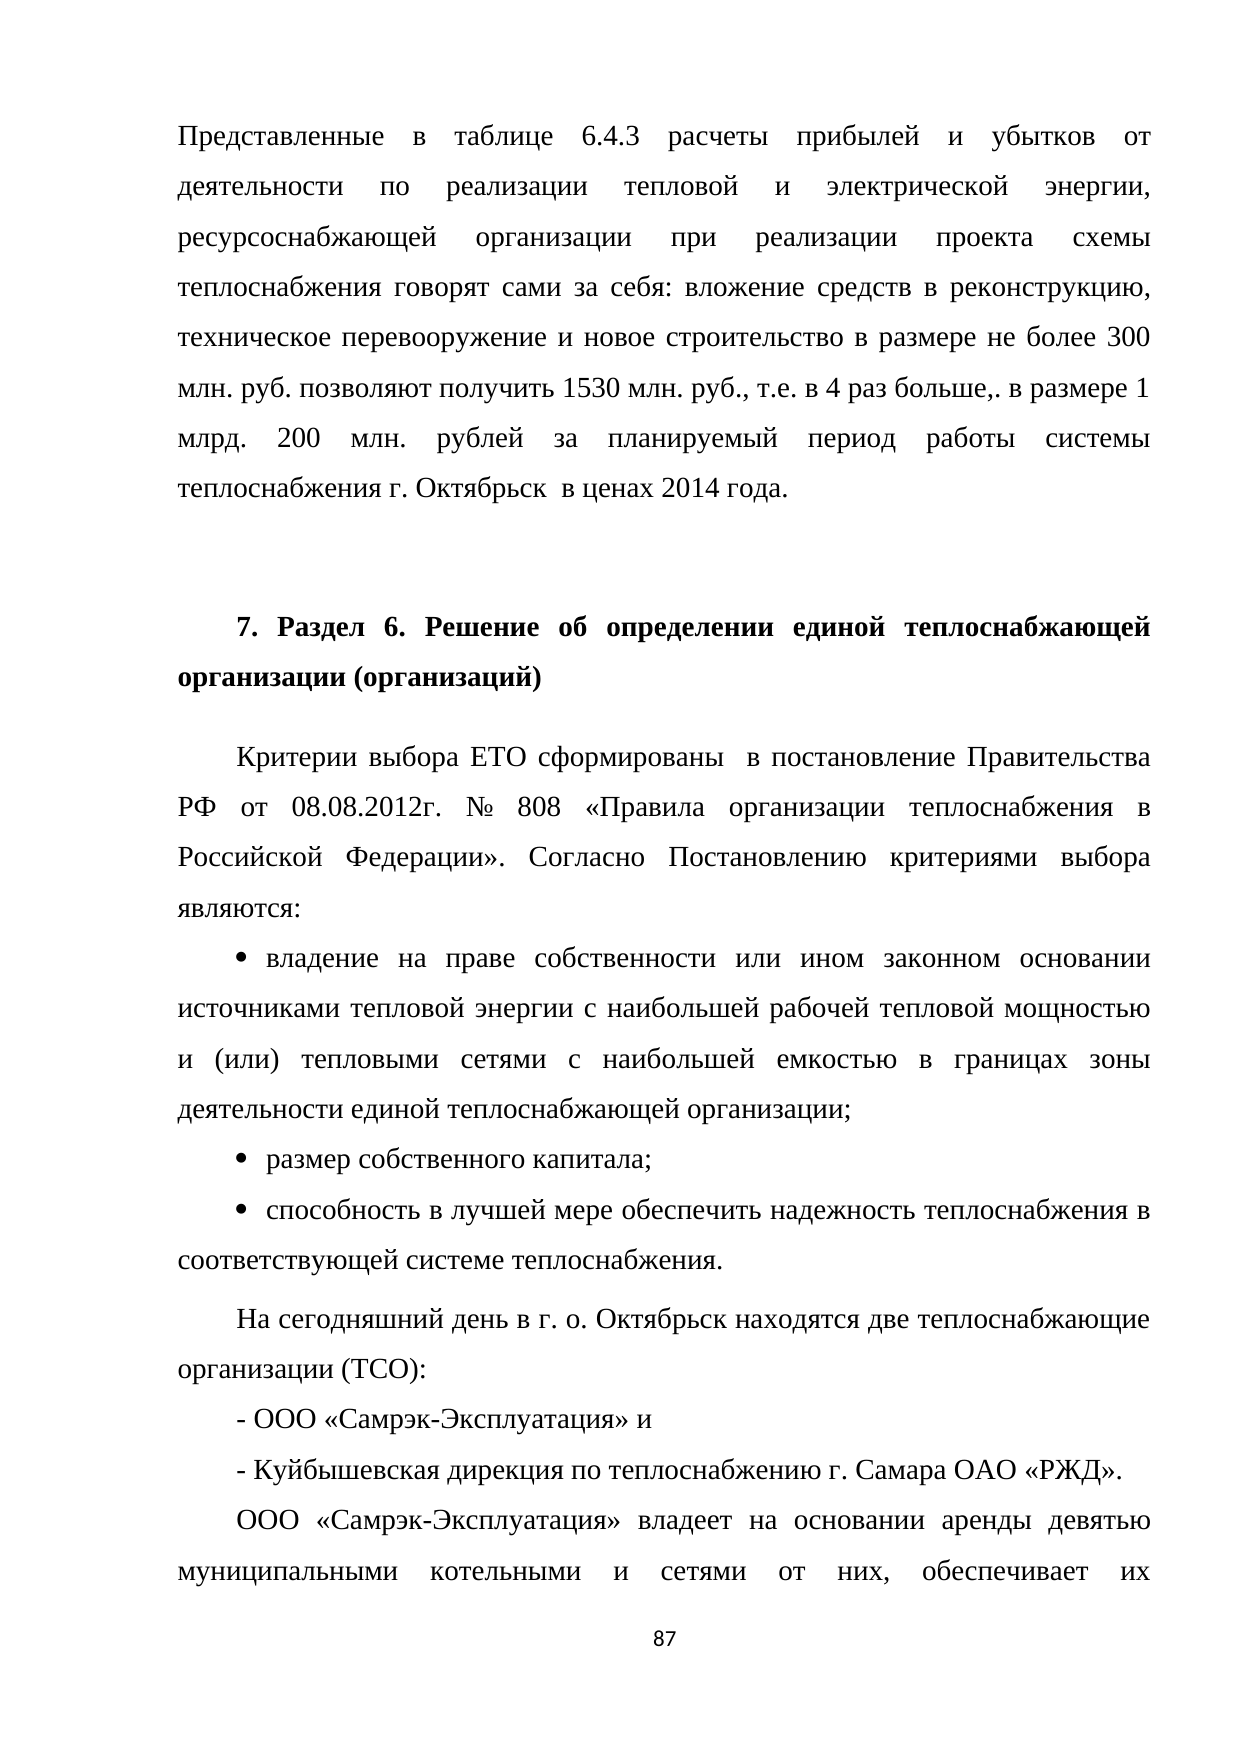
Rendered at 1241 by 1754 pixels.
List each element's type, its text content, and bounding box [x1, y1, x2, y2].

subtitle 7. Раздел 6. Решение об определении единой теплоснабжающей организации (организаций) [177, 609, 1152, 693]
text - Куйбышевская дирекция по теплоснабжению г. Самара ОАО «РЖД». [177, 1452, 1152, 1486]
text - ООО «Самрэк-Эксплуатация» и [177, 1402, 1152, 1435]
list владение на праве собственности или ином законном основании источниками тепловой энергии с наибольшей рабочей тепловой мощностью и (или) тепловыми сетями с наибольшей емкостью в границах зоны деятельности единой теплоснабжающей организации; [177, 940, 1152, 1125]
text На сегодняшний день в г. о. Октябрьск находятся две теплоснабжающие организации (ТСО): [177, 1301, 1152, 1385]
text Представленные в таблице 6.4.3 расчеты прибылей и убытков от деятельности по реализации тепловой и электрической энергии, ресурсоснабжающей организации при реализации проекта схемы теплоснабжения говорят сами за себя: вложение средств в реконструкцию, техническое перевооружение и новое строительство в размере не более 300 млн. руб. позволяют получить 1530 млн. руб., т.е. в 4 раз больше,. в размере 1 млрд. 200 млн. рублей за планируемый период работы системы теплоснабжения г. Октябрьск в ценах 2014 года. [177, 118, 1152, 504]
text Критерии выбора ЕТО сформированы в постановление Правительства РФ от 08.08.2012г. № 808 «Правила организации теплоснабжения в Российской Федерации». Согласно Постановлению критериями выбора являются: [177, 739, 1152, 923]
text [177, 1502, 1152, 1586]
list способность в лучшей мере обеспечить надежность теплоснабжения в соответствующей системе теплоснабжения. [177, 1192, 1152, 1276]
list размер собственного капитала; [177, 1142, 1152, 1175]
